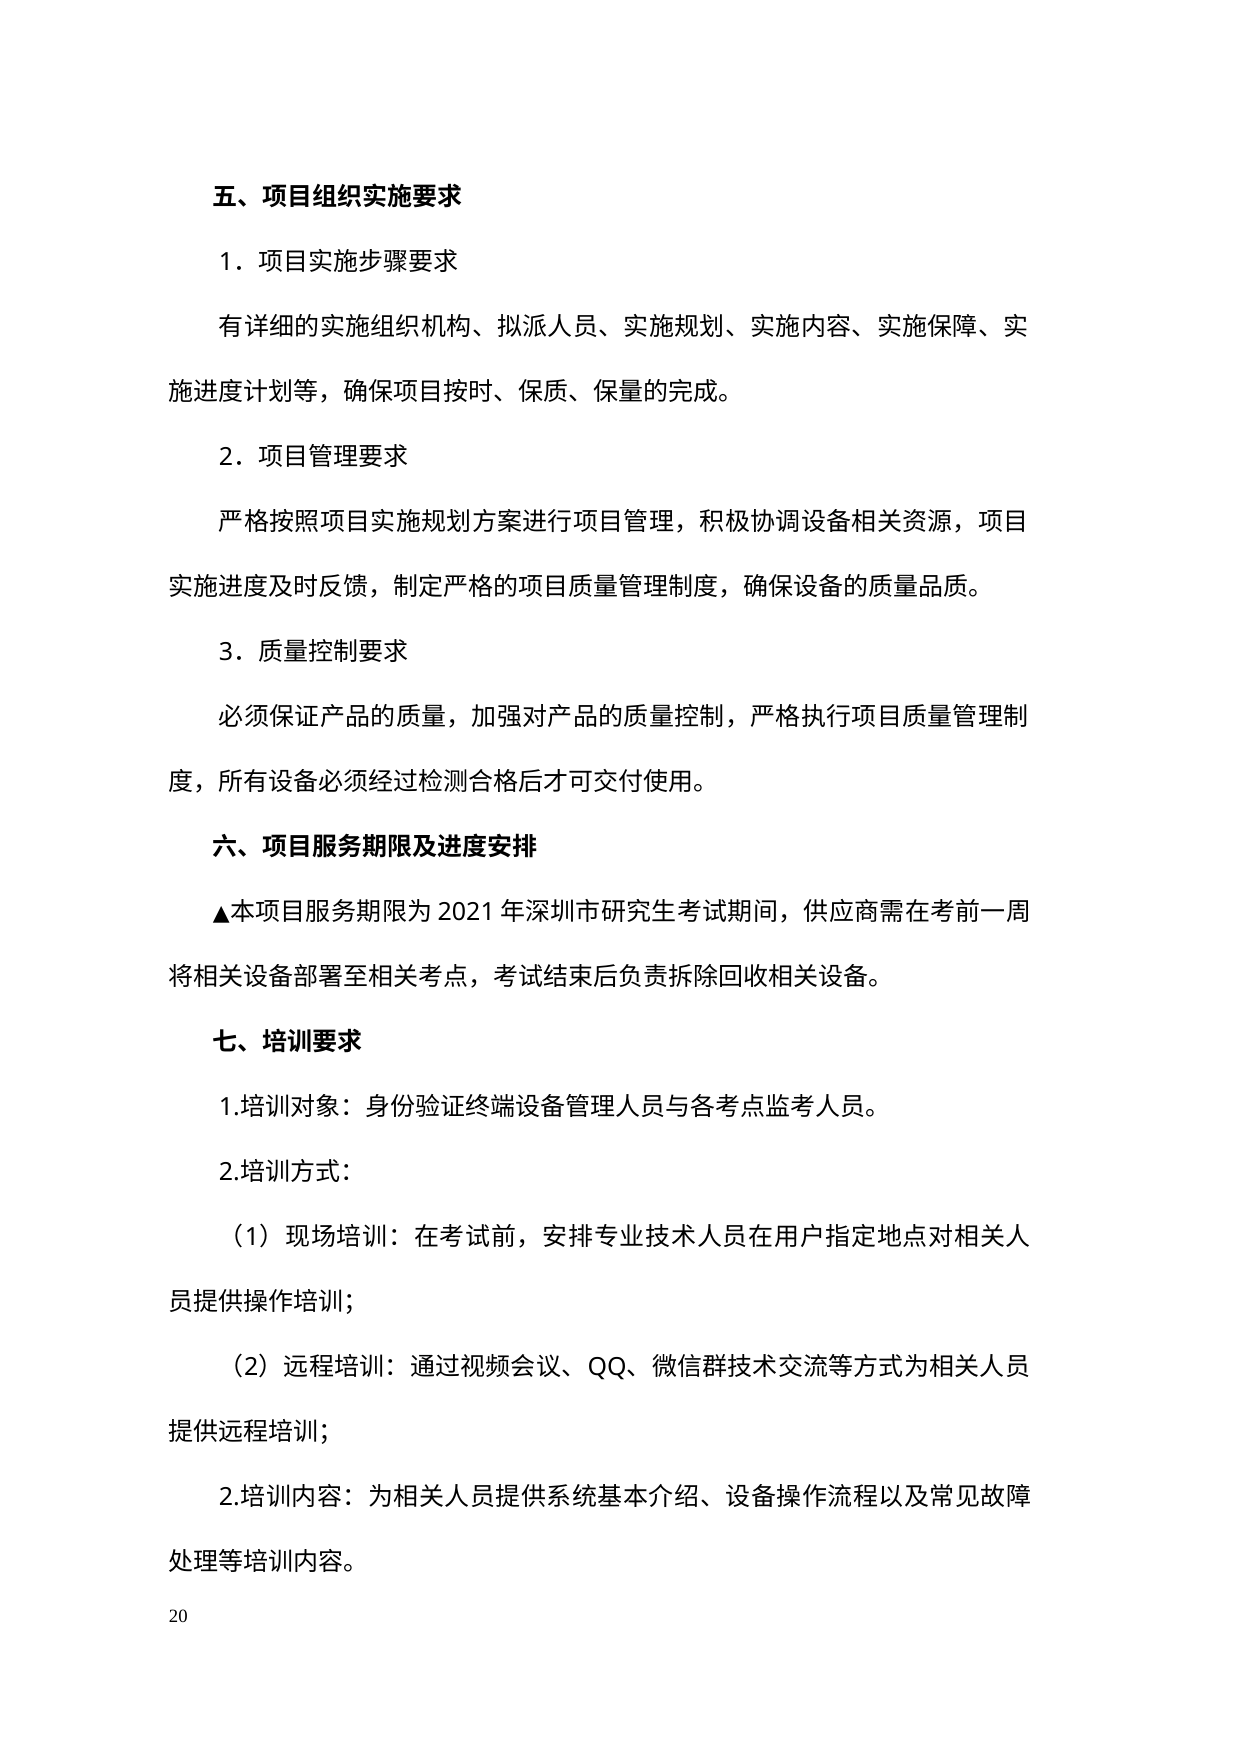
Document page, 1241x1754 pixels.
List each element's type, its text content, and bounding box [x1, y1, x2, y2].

list 2.培训内容：为相关人员提供系统基本介绍、设备操作流程以及常见故障处理等培训内容。 [169, 1462, 1031, 1592]
list 有详细的实施组织机构、拟派人员、实施规划、实施内容、实施保障、实施进度计划等，确保项目按时、保质、保量的完成。 [169, 292, 1031, 422]
list 3．质量控制要求 [169, 617, 1031, 682]
list 2．项目管理要求 [169, 422, 1031, 487]
list 1.培训对象：身份验证终端设备管理人员与各考点监考人员。 [169, 1072, 1031, 1137]
list 必须保证产品的质量，加强对产品的质量控制，严格执行项目质量管理制度，所有设备必须经过检测合格后才可交付使用。 [169, 682, 1031, 812]
list ▲本项目服务期限为2021年深圳市研究生考试期间，供应商需在考前一周将相关设备部署至相关考点，考试结束后负责拆除回收相关设备。 [169, 877, 1031, 1007]
list （1）现场培训：在考试前，安排专业技术人员在用户指定地点对相关人员提供操作培训； [169, 1202, 1031, 1332]
list 七、培训要求 [212, 1007, 1031, 1072]
list 六、项目服务期限及进度安排 [212, 812, 1031, 877]
list 五、项目组织实施要求 [212, 162, 1031, 227]
list 1．项目实施步骤要求 [169, 227, 1031, 292]
list （2）远程培训：通过视频会议、QQ、微信群技术交流等方式为相关人员提供远程培训； [169, 1332, 1031, 1462]
list 严格按照项目实施规划方案进行项目管理，积极协调设备相关资源，项目实施进度及时反馈，制定严格的项目质量管理制度，确保设备的质量品质。 [169, 487, 1031, 617]
list 2.培训方式： [169, 1137, 1031, 1202]
